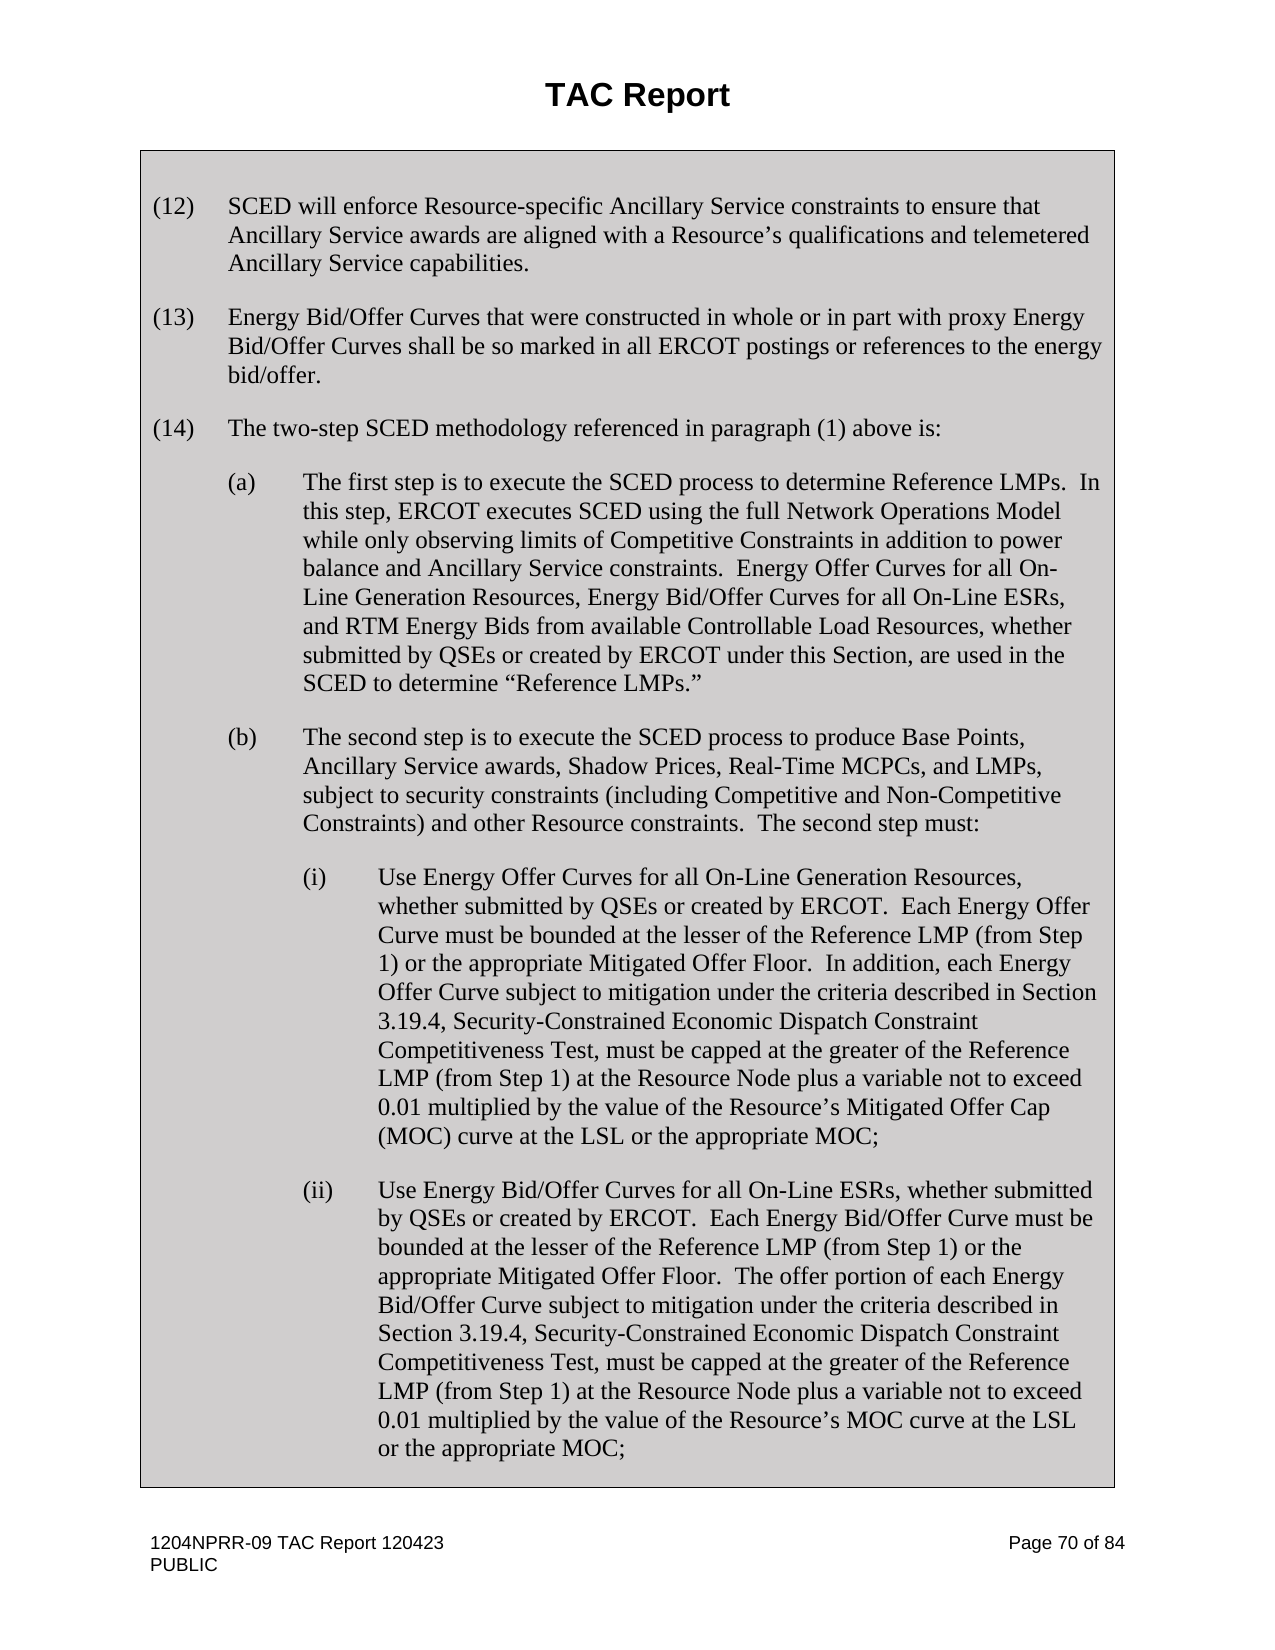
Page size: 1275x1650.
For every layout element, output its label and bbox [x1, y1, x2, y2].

table_header [141, 151, 1114, 1487]
